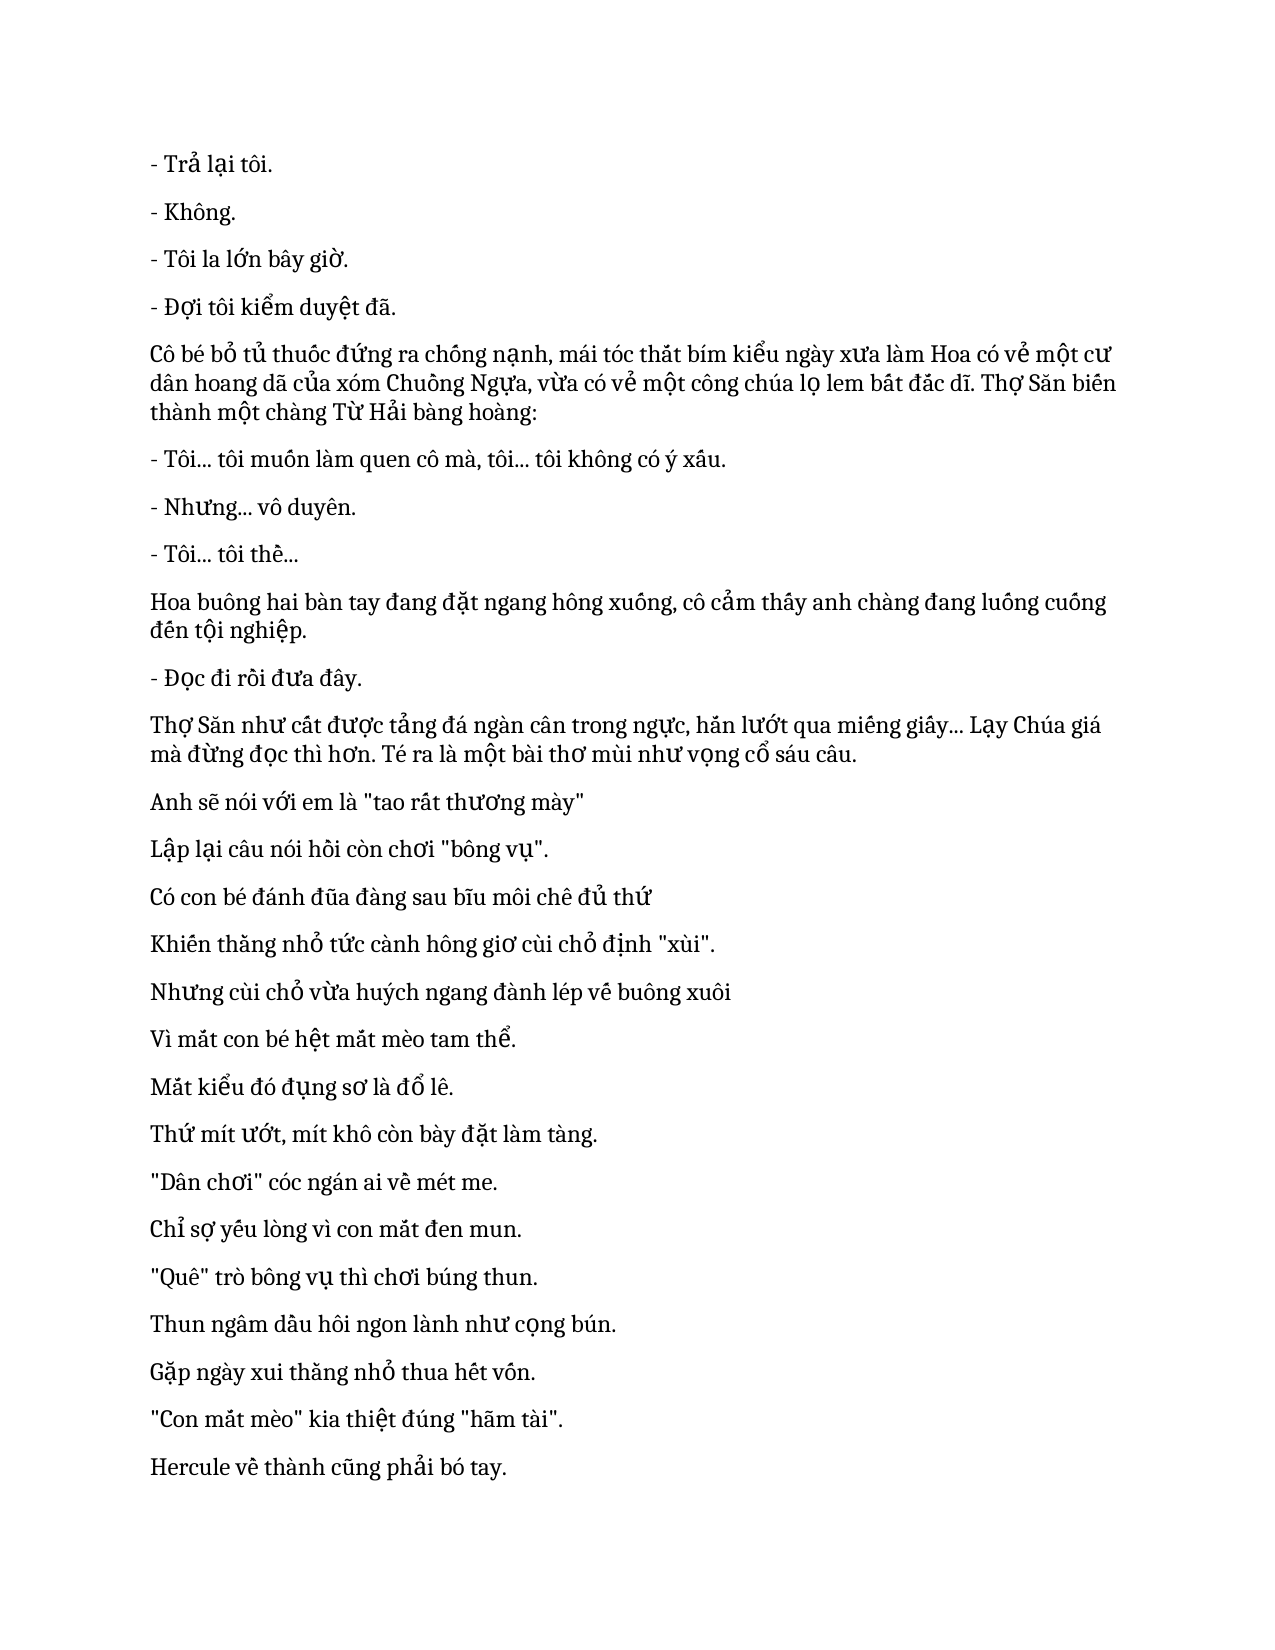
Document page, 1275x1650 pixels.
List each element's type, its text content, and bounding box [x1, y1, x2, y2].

text Khiến thằng nhỏ tức cành hông giơ cùi chỏ định "xùi". [150, 930, 1125, 959]
text Thứ mít ướt, mít khô còn bày đặt làm tàng. [150, 1120, 1125, 1149]
text Thợ Săn như cất được tảng đá ngàn cân trong ngực, hắn lướt qua miếng giấy... Lạy Chúa giá mà đừng đọc thì hơn. Té ra là một bài thơ mùi như vọng cổ sáu câu. [150, 711, 1125, 769]
text - Đọc đi rồi đưa đây. [150, 664, 1125, 692]
text Hercule về thành cũng phải bó tay. [150, 1452, 1125, 1481]
text Thun ngâm dầu hôi ngon lành như cọng bún. [150, 1310, 1125, 1339]
text Anh sẽ nói với em là "tao rất thương mày" [150, 787, 1125, 816]
text Có con bé đánh đũa đàng sau bĩu môi chê đủ thứ [150, 882, 1125, 911]
text - Tôi... tôi muốn làm quen cô mà, tôi... tôi không có ý xấu. [150, 445, 1125, 474]
text Mắt kiểu đó đụng sơ là đổ lê. [150, 1072, 1125, 1101]
text Lập lại câu nói hồi còn chơi "bông vụ". [150, 835, 1125, 864]
text - Tôi la lớn bây giờ. [150, 245, 1125, 274]
text Nhưng cùi chỏ vừa huých ngang đành lép vế buông xuôi [150, 977, 1125, 1006]
text "Con mắt mèo" kia thiệt đúng "hãm tài". [150, 1405, 1125, 1434]
text - Trả lại tôi. [150, 150, 1125, 179]
text Vì mắt con bé hệt mắt mèo tam thể. [150, 1025, 1125, 1054]
text - Tôi... tôi thề... [150, 540, 1125, 569]
text - Đợi tôi kiểm duyệt đã. [150, 292, 1125, 321]
text Chỉ sợ yếu lòng vì con mắt đen mun. [150, 1215, 1125, 1244]
text "Quê" trò bông vụ thì chơi búng thun. [150, 1262, 1125, 1291]
text Gặp ngày xui thằng nhỏ thua hết vốn. [150, 1357, 1125, 1386]
text - Không. [150, 197, 1125, 226]
text "Dân chơi" cóc ngán ai về mét me. [150, 1167, 1125, 1196]
text - Nhưng... vô duyên. [150, 492, 1125, 521]
text Hoa buông hai bàn tay đang đặt ngang hông xuống, cô cảm thấy anh chàng đang luống cuống đến tội nghiệp. [150, 587, 1125, 645]
text Cô bé bỏ tủ thuốc đứng ra chống nạnh, mái tóc thắt bím kiểu ngày xưa làm Hoa có vẻ một cư dân hoang dã của xóm Chuồng Ngựa, vừa có vẻ một công chúa lọ lem bất đắc dĩ. Thợ Săn biến thành một chàng Từ Hải bàng hoàng: [150, 340, 1125, 426]
